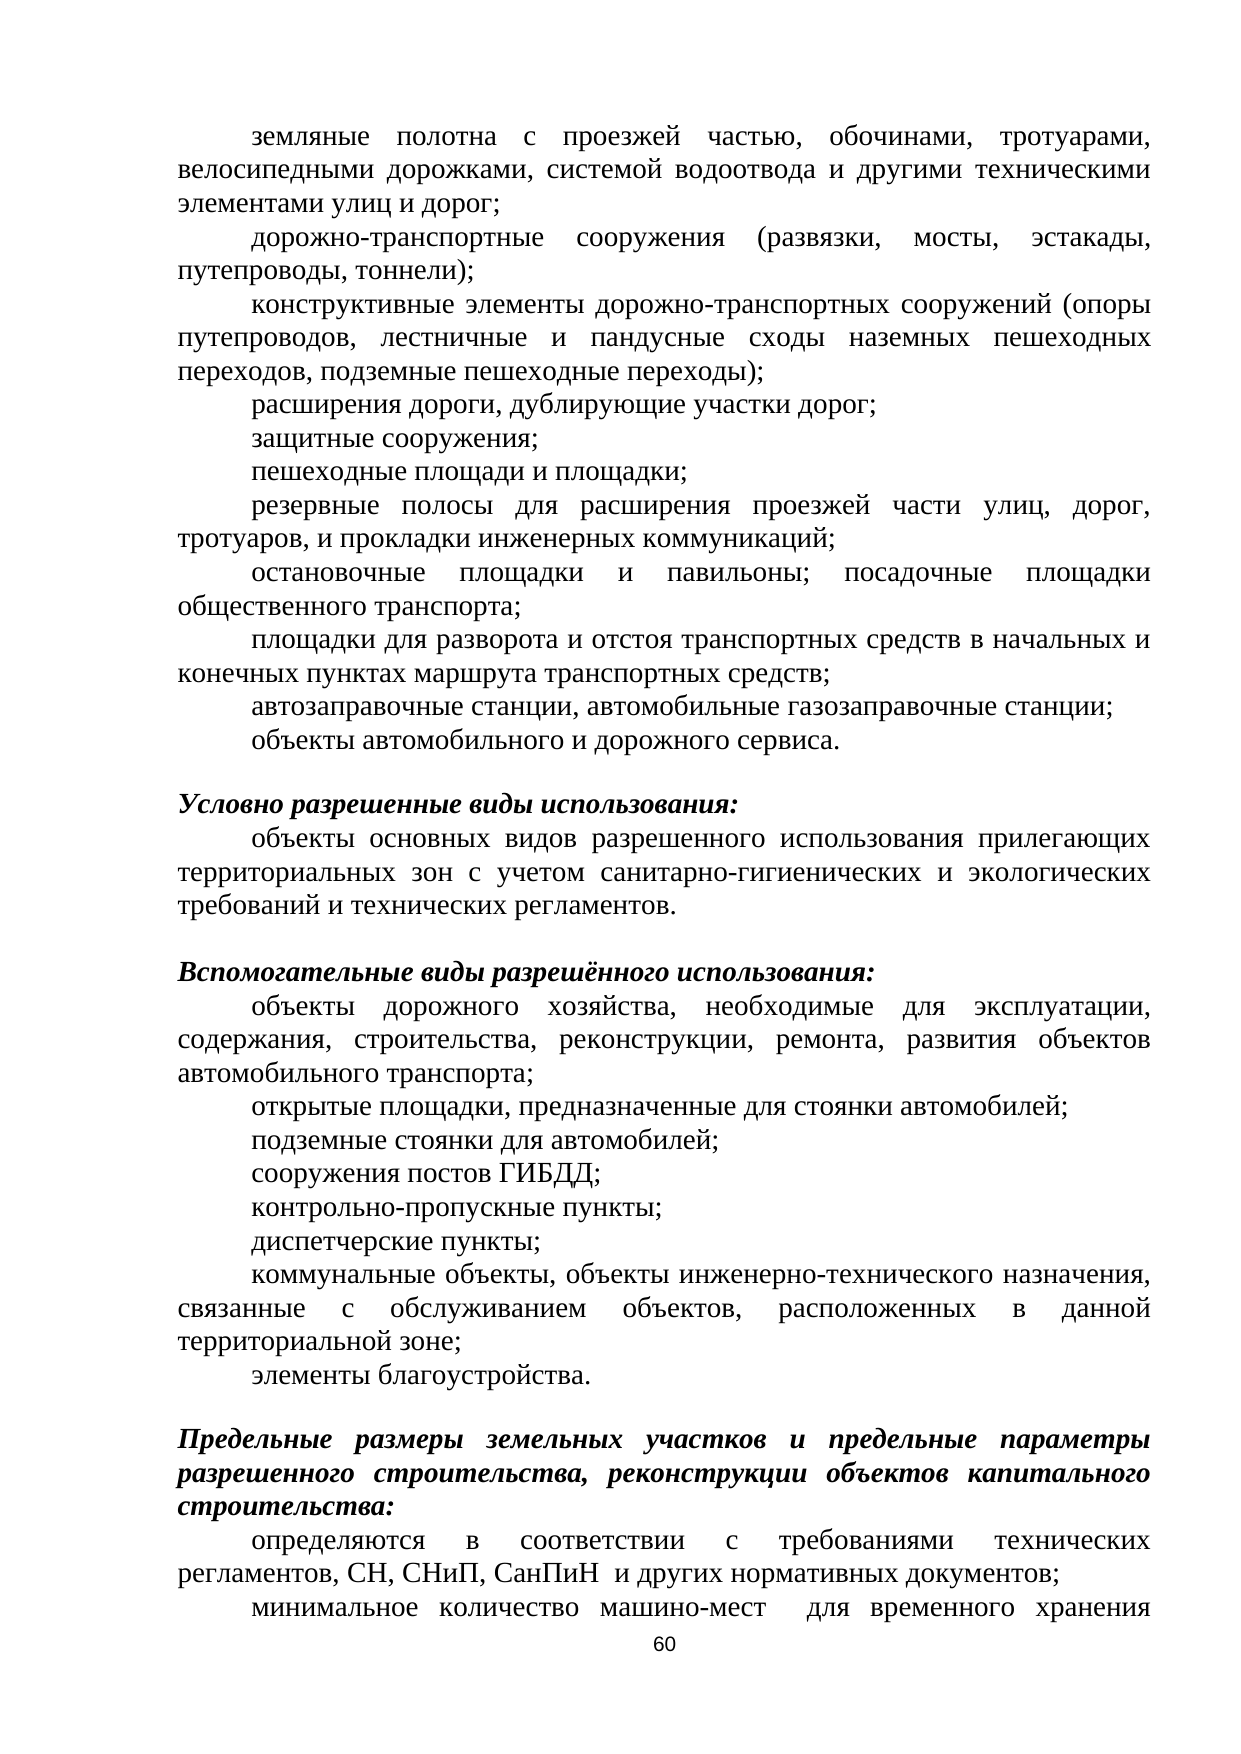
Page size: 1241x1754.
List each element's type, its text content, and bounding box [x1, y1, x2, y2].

text Предельные размеры земельных участков и предельные параметры разрешенного строительства, реконструкции объектов капитального строительства: [177, 1421, 1152, 1522]
subtitle объекты автомобильного и дорожного сервиса. [177, 722, 1152, 755]
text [177, 1589, 1152, 1623]
subtitle расширения дороги, дублирующие участки дорог; [177, 386, 1152, 420]
subtitle конструктивные элементы дорожно-транспортных сооружений (опоры путепроводов, лестничные и пандусные сходы наземных пешеходных переходов, подземные пешеходные переходы); [177, 286, 1152, 386]
text объекты основных видов разрешенного использования прилегающих территориальных зон с учетом санитарно-гигиенических и экологических требований и технических регламентов. [177, 820, 1152, 921]
subtitle площадки для разворота и отстоя транспортных средств в начальных и конечных пунктах маршрута транспортных средств; [177, 621, 1152, 688]
text Условно разрешенные виды использования: [177, 787, 1152, 820]
subtitle пешеходные площади и площадки; [177, 453, 1152, 487]
subtitle объекты дорожного хозяйства, необходимые для эксплуатации, содержания, строительства, реконструкции, ремонта, развития объектов автомобильного транспорта; [177, 988, 1152, 1088]
subtitle резервные полосы для расширения проезжей части улиц, дорог, тротуаров, и прокладки инженерных коммуникаций; [177, 487, 1152, 554]
subtitle автозаправочные станции, автомобильные газозаправочные станции; [177, 688, 1152, 722]
subtitle сооружения постов ГИБДД; [177, 1156, 1152, 1189]
subtitle открытые площадки, предназначенные для стоянки автомобилей; [177, 1088, 1152, 1122]
subtitle земляные полотна с проезжей частью, обочинами, тротуарами, велосипедными дорожками, системой водоотвода и другими техническими элементами улиц и дорог; [177, 118, 1152, 219]
subtitle диспетчерские пункты; [177, 1223, 1152, 1256]
text коммунальные объекты, объекты инженерно-технического назначения, связанные с обслуживанием объектов, расположенных в данной территориальной зоне; [177, 1256, 1152, 1357]
text Вспомогательные виды разрешённого использования: [177, 954, 1152, 988]
subtitle подземные стоянки для автомобилей; [177, 1122, 1152, 1156]
subtitle элементы благоустройства. [177, 1357, 1152, 1390]
text определяются в соответствии с требованиями технических регламентов, СН, СНиП, СанПиН и других нормативных документов; [177, 1522, 1152, 1589]
subtitle остановочные площадки и павильоны; посадочные площадки общественного транспорта; [177, 554, 1152, 621]
subtitle защитные сооружения; [177, 420, 1152, 453]
subtitle контрольно-пропускные пункты; [177, 1189, 1152, 1223]
subtitle дорожно-транспортные сооружения (развязки, мосты, эстакады, путепроводы, тоннели); [177, 219, 1152, 286]
